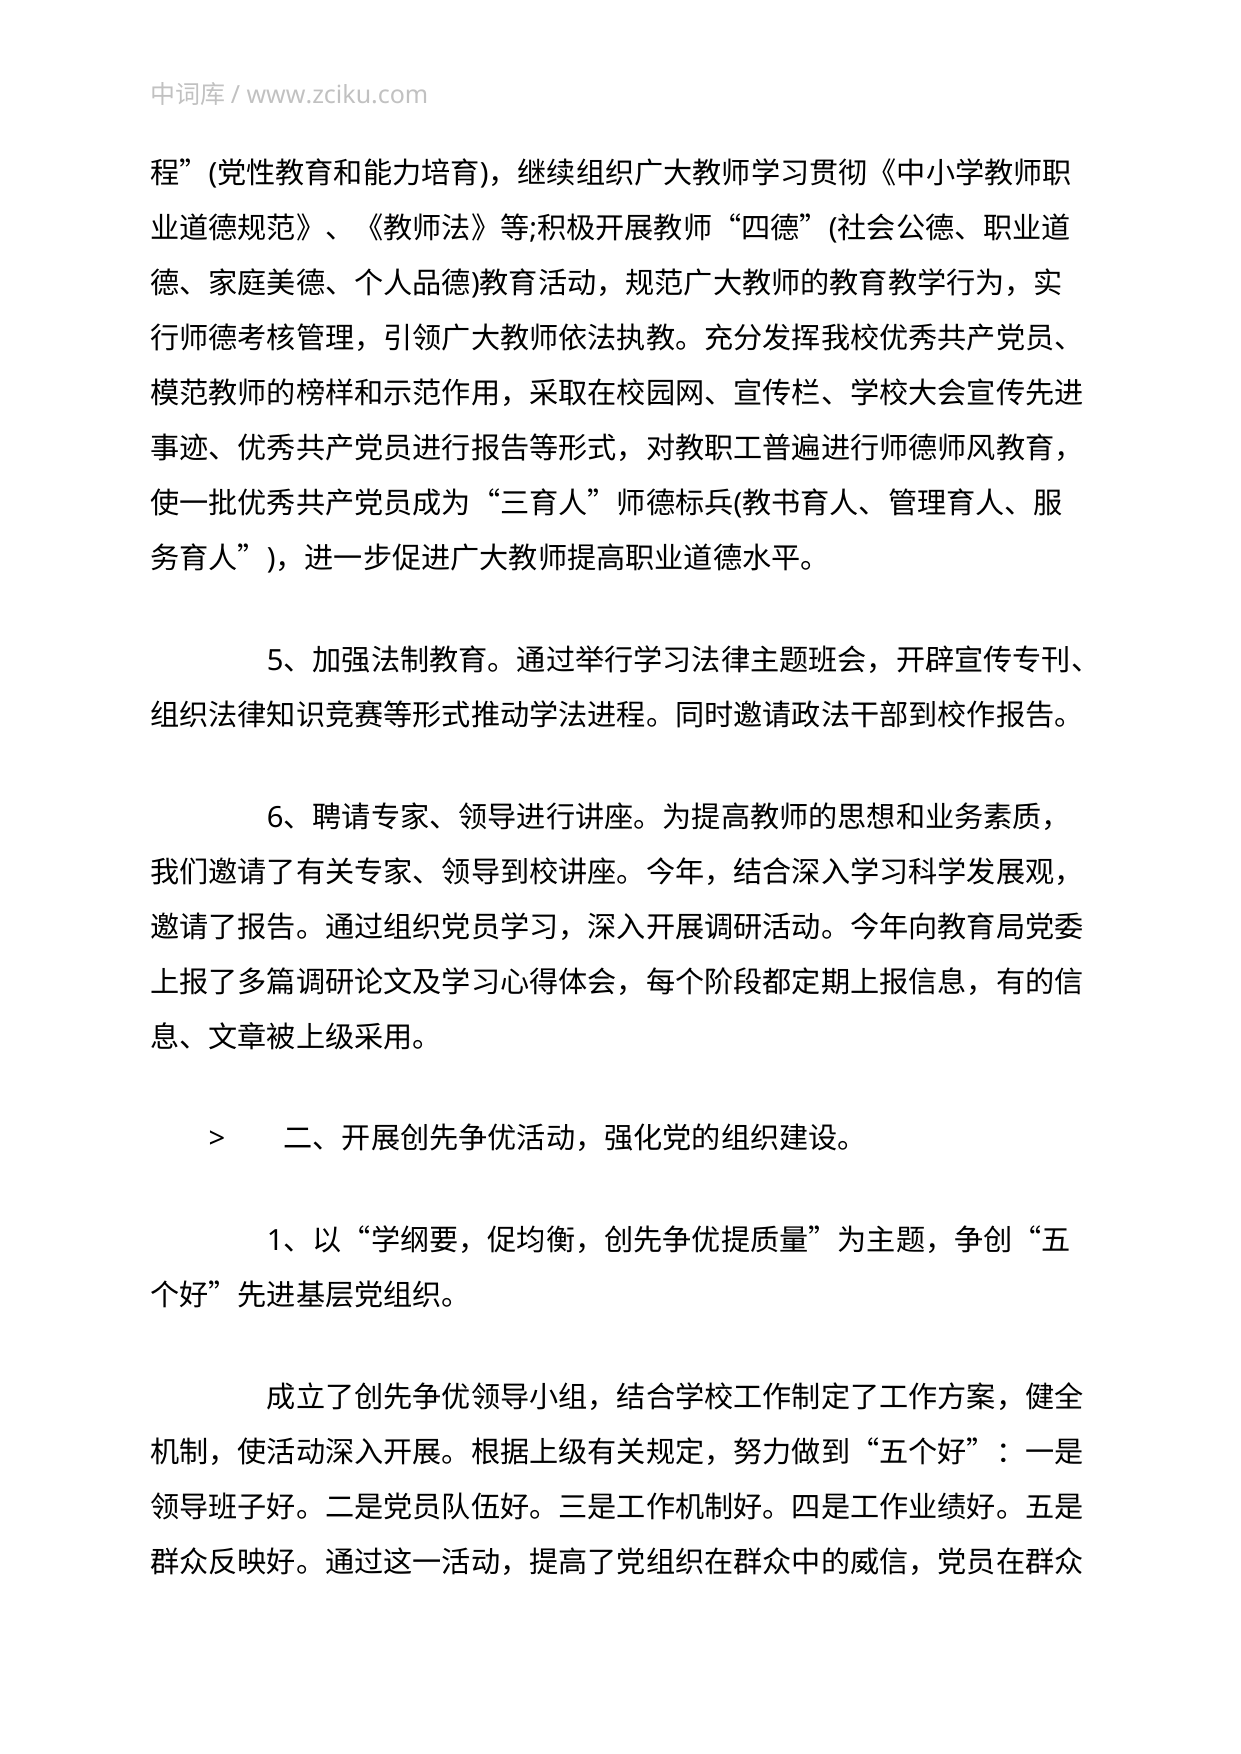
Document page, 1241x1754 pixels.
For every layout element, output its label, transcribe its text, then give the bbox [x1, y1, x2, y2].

text 5、加强法制教育。通过举行学习法律主题班会，开辟宣传专刊、组织法律知识竞赛等形式推动学法进程。同时邀请政法干部到校作报告。 [150, 637, 1090, 734]
text > 二、开展创先争优活动，强化党的组织建设。 [150, 1115, 1090, 1157]
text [150, 150, 1090, 577]
text 6、聘请专家、领导进行讲座。为提高教师的思想和业务素质，我们邀请了有关专家、领导到校讲座。今年，结合深入学习科学发展观，邀请了报告。通过组织党员学习，深入开展调研活动。今年向教育局党委上报了多篇调研论文及学习心得体会，每个阶段都定期上报信息，有的信息、文章被上级采用。 [150, 793, 1090, 1055]
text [150, 1374, 1090, 1581]
text 1、以“学纲要，促均衡，创先争优提质量”为主题，争创“五个好”先进基层党组织。 [150, 1217, 1090, 1314]
